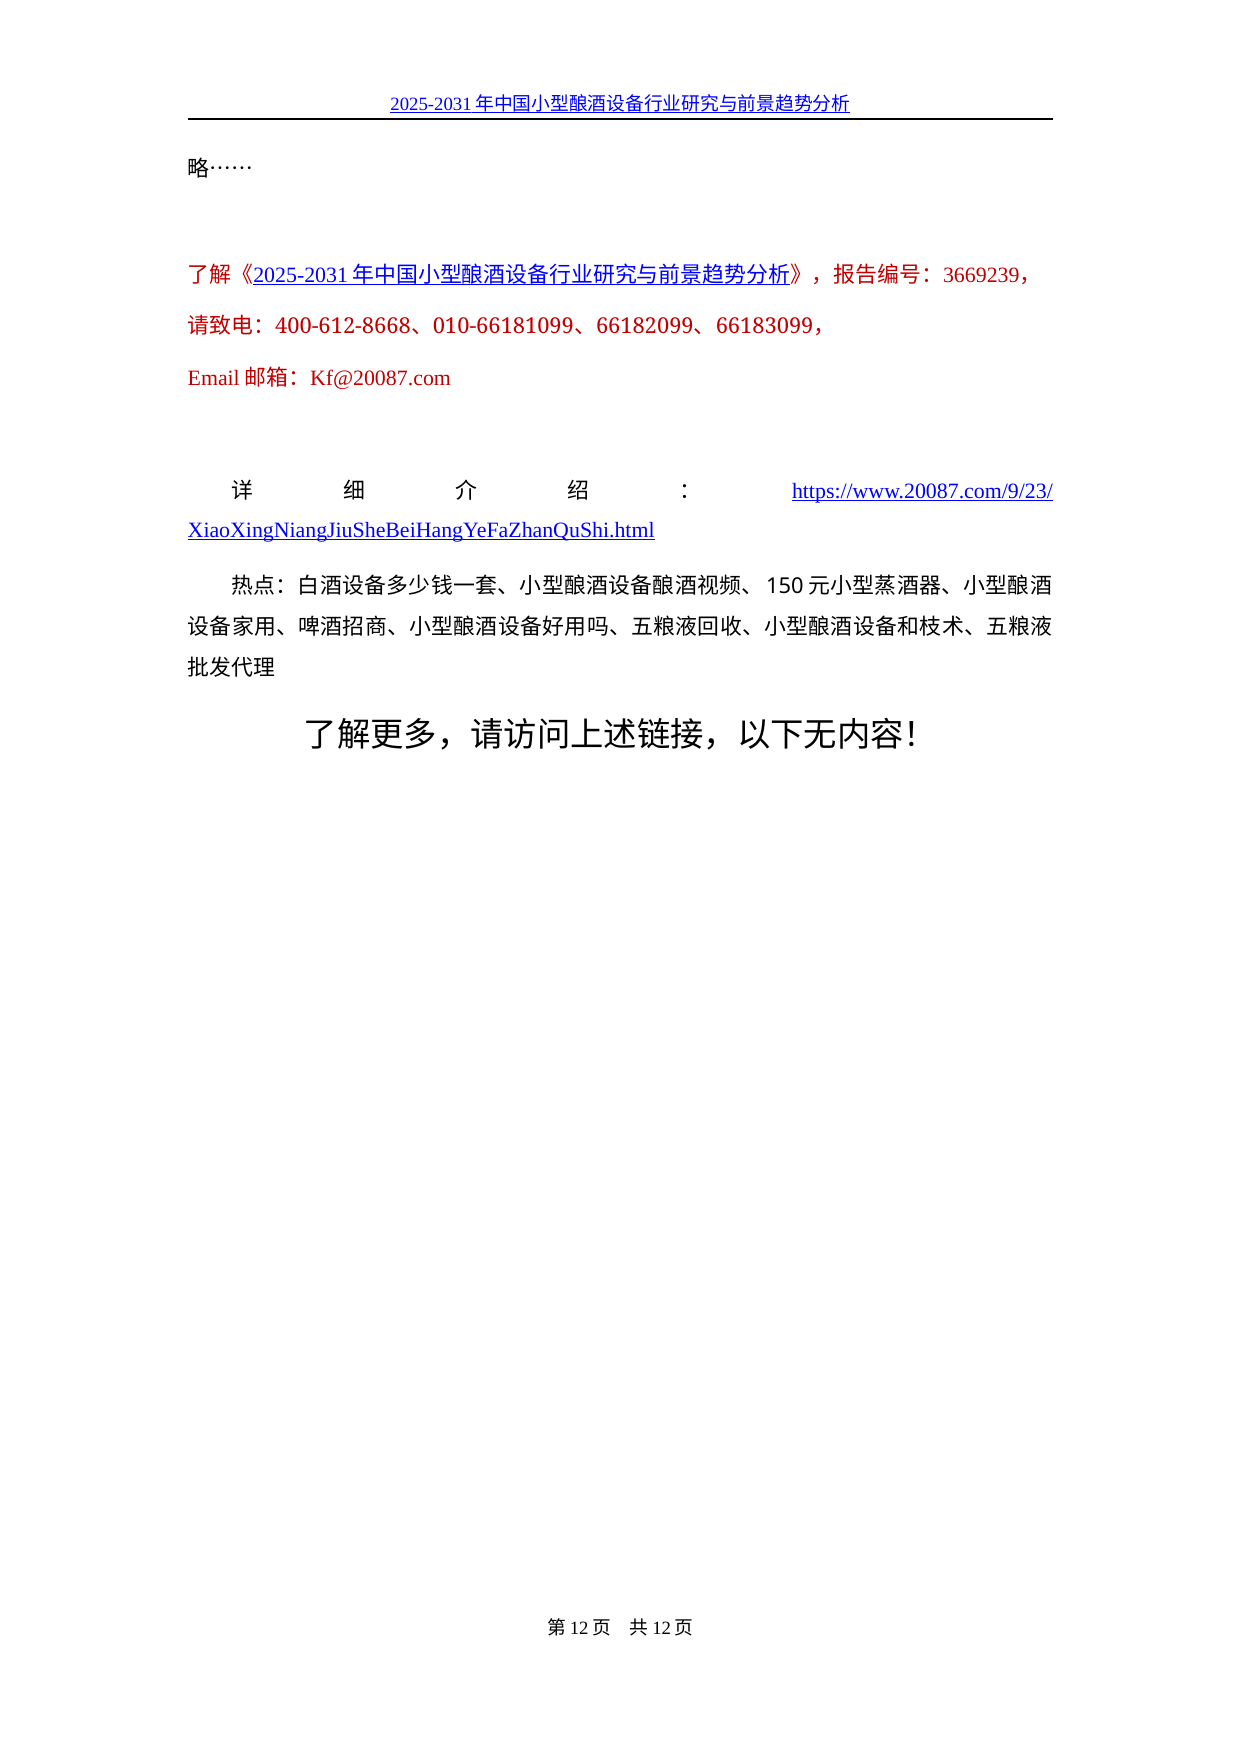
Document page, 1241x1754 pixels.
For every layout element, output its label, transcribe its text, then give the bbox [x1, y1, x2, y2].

text 详细介绍：https://www.20087.com/9/23/XiaoXingNiangJiuSheBeiHangYeFaZhanQuShi.html [187, 473, 1053, 546]
text 了解《2025-2031年中国小型酿酒设备行业研究与前景趋势分析》，报告编号：3669239， [187, 257, 1053, 289]
text Email邮箱：Kf@20087.com [187, 360, 1053, 392]
text 请致电：400-612-8668、010-66181099、66182099、66183099， [187, 308, 1053, 341]
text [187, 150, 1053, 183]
text 热点：白酒设备多少钱一套、小型酿酒设备酿酒视频、150元小型蒸酒器、小型酿酒设备家用、啤酒招商、小型酿酒设备好用吗、五粮液回收、小型酿酒设备和枝术、五粮液批发代理 [187, 568, 1053, 682]
title 了解更多，请访问上述链接，以下无内容！ [187, 699, 1053, 764]
